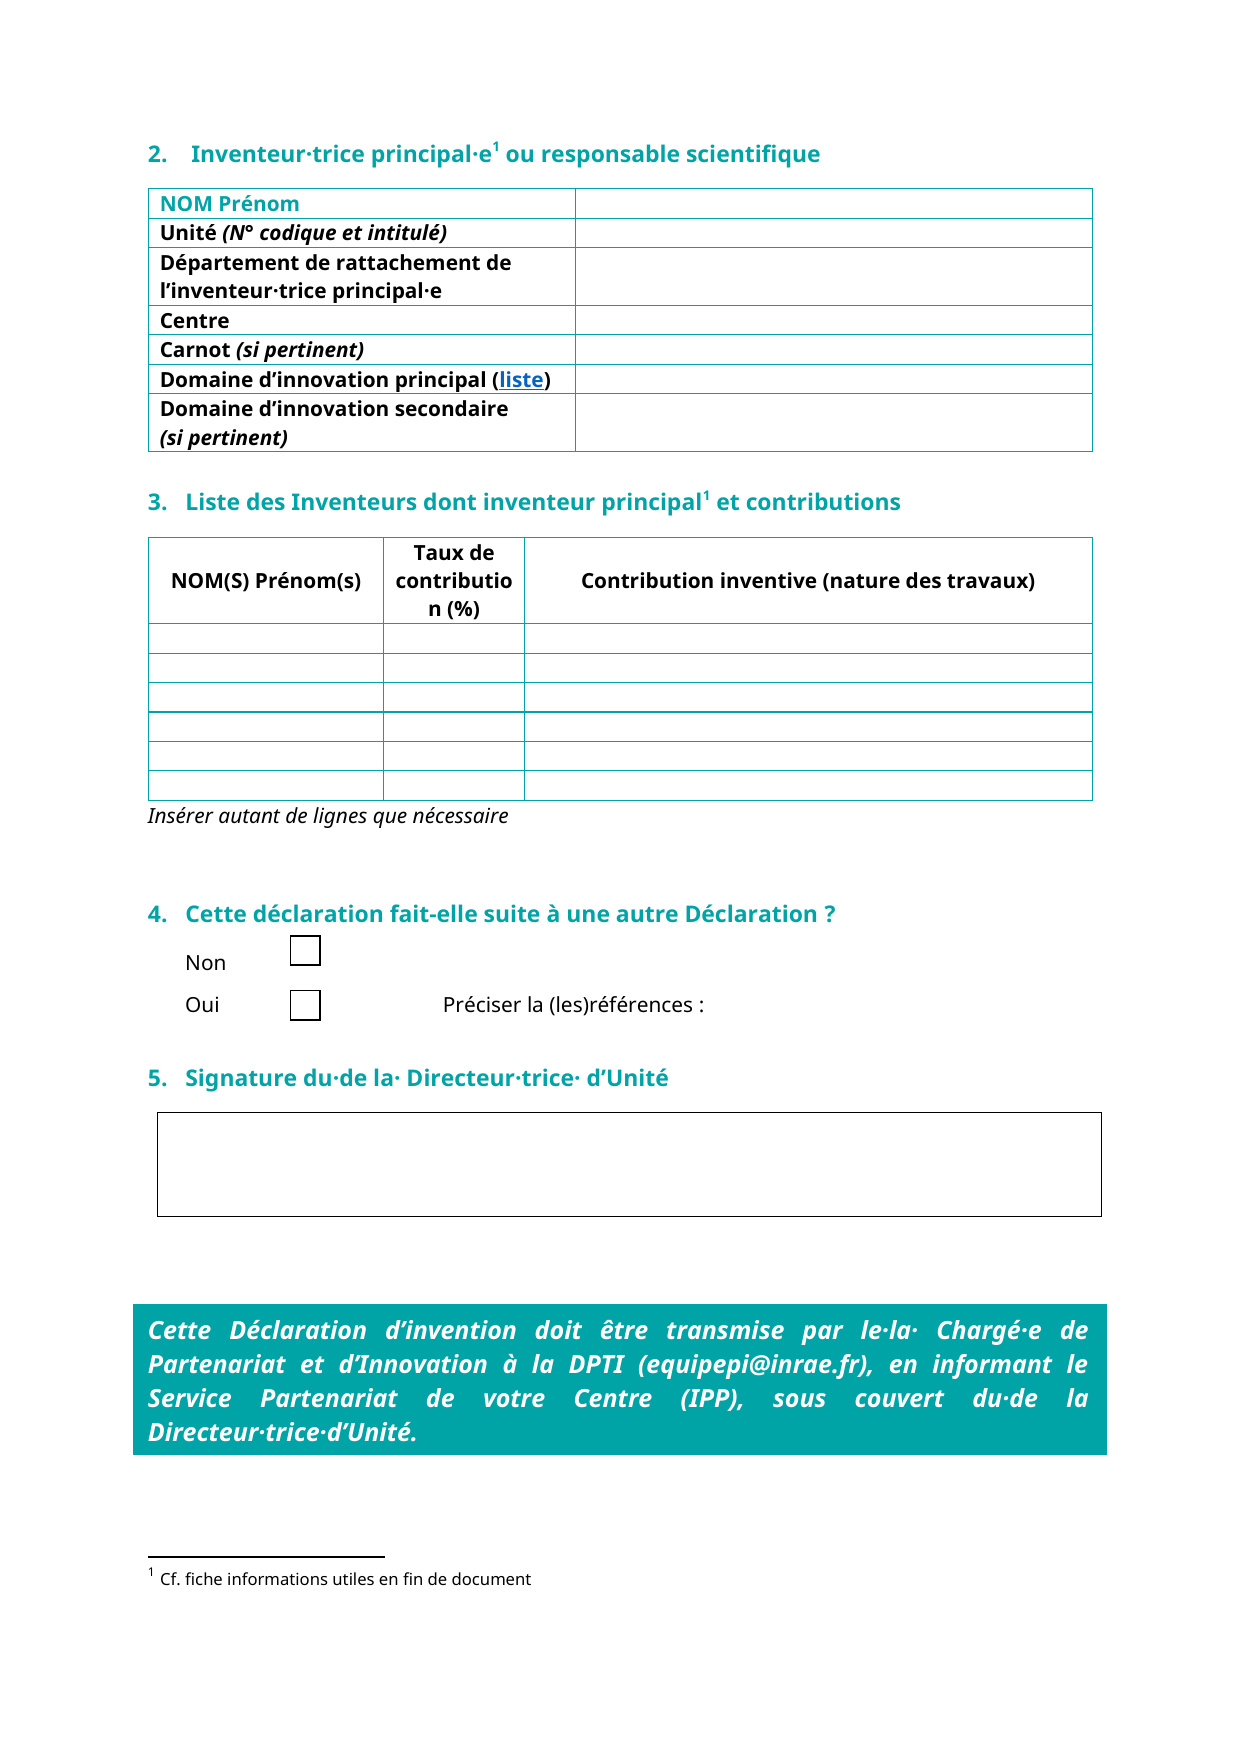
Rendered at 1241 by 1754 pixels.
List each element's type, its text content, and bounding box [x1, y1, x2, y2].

table_cell [149, 713, 383, 741]
table_cell [525, 654, 1092, 682]
table_cell [384, 624, 524, 652]
table_cell [576, 394, 1092, 451]
table_cell [384, 713, 524, 741]
table_header NOM(S) Prénom(s) [149, 538, 383, 623]
table_cell Département de rattachement de l’inventeur·trice principal·e [149, 248, 575, 305]
table_cell [149, 654, 383, 682]
subtitle Signature du·de la· Directeur·trice· d’Unité [148, 1062, 1092, 1093]
table_cell [384, 771, 524, 800]
table_cell Unité (N° codique et intitulé) [149, 219, 575, 247]
table_cell [525, 742, 1092, 770]
subtitle Liste des Inventeurs dont inventeur principal1 et contributions [148, 486, 1092, 517]
table_header Contribution inventive (nature des travaux) [525, 538, 1092, 623]
table_cell [149, 742, 383, 770]
table_cell [576, 335, 1092, 364]
table_cell [525, 771, 1092, 800]
text Insérer autant de lignes que nécessaire [148, 801, 1092, 829]
table_cell [525, 713, 1092, 741]
table_cell [149, 624, 383, 652]
table_cell [384, 683, 524, 711]
table_cell [576, 248, 1092, 305]
table_cell [149, 683, 383, 711]
table_cell [384, 742, 524, 770]
text Oui Préciser la (les)références : [148, 991, 1092, 1019]
table_cell Centre [149, 306, 575, 334]
table_header NOM Prénom [149, 189, 575, 217]
subtitle Inventeur·trice principal·e ou responsable scientifique [148, 137, 1092, 169]
table_cell Carnot (si pertinent) [149, 335, 575, 364]
table_cell [525, 683, 1092, 711]
subtitle Cette déclaration fait-elle suite à une autre Déclaration ? [148, 897, 1092, 929]
table_cell Domaine d’innovation secondaire (si pertinent) [149, 394, 575, 451]
table_cell [384, 654, 524, 682]
table_header [576, 189, 1092, 217]
table_cell Domaine d’innovation principal (liste) [149, 365, 575, 393]
table_header Taux de contribution (%) [384, 538, 524, 623]
table_cell [525, 624, 1092, 652]
table_cell [149, 771, 383, 800]
text Cette Déclaration d’invention doit être transmise par le·la· Chargé·e de Partenariat et d’Innovation à la DPTI (equipepi@inrae.fr), en informant le Service Partenariat de votre Centre (IPP), sous couvert du·de la Directeur·trice·d’Unité. [139, 1311, 1101, 1449]
table_cell [576, 219, 1092, 247]
table_cell [576, 365, 1092, 393]
text Non [148, 948, 1092, 976]
table_cell [576, 306, 1092, 334]
